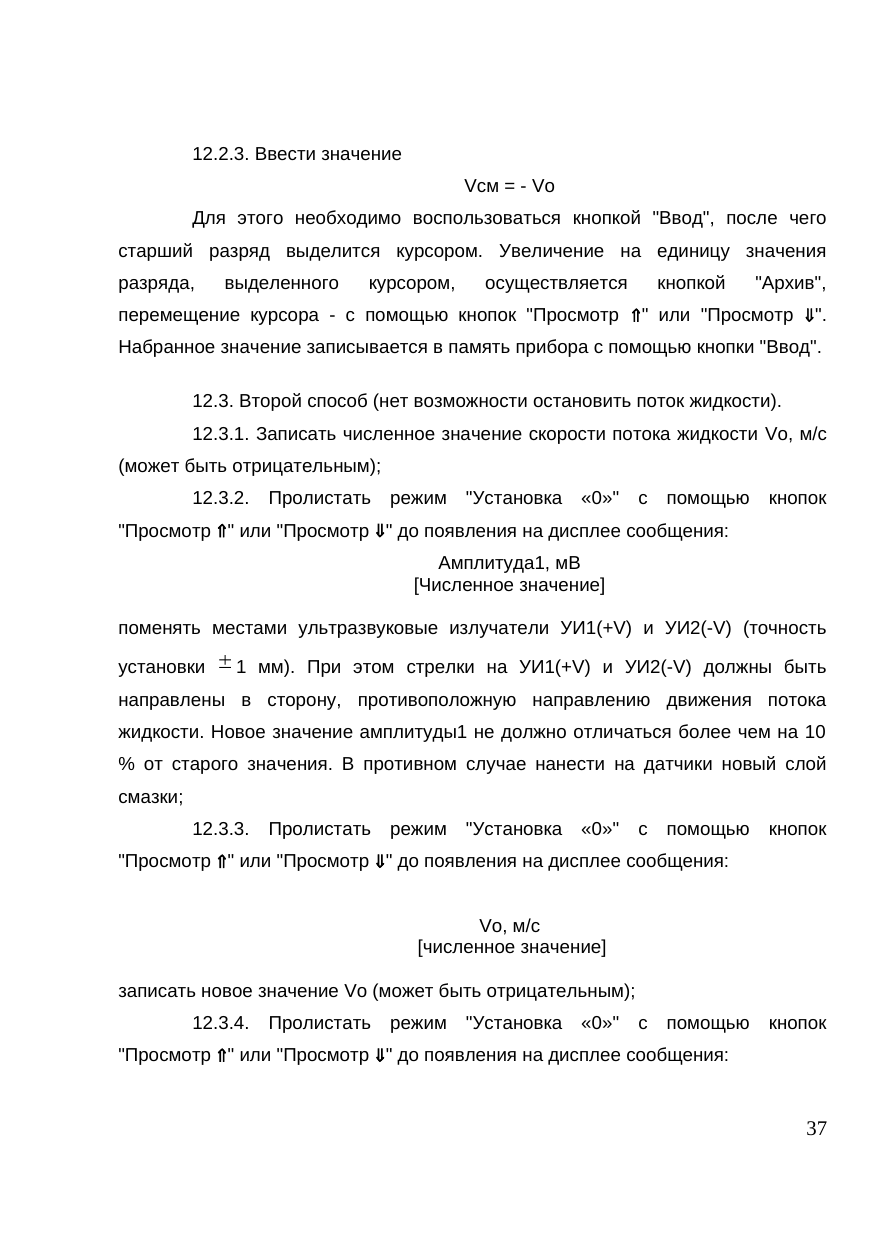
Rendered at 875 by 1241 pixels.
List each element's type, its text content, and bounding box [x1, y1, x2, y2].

text Для этого необходимо воспользоваться кнопкой "Ввод", после чего старший разряд выделится курсором. Увеличение на единицу значения разряда, выделенного курсором, осуществляется кнопкой "Архив", перемещение курсора - с помощью кнопок "Просмотр " или "Просмотр ". Набранное значение записывается в память прибора с помощью кнопки "Ввод". [118, 207, 827, 358]
text записать новое значение Vо (может быть отрицательным); [118, 979, 827, 1001]
text 12.3. Второй способ (нет возможности остановить поток жидкости). [118, 390, 827, 412]
text [Численное значение] [118, 573, 827, 595]
text 12.3.4. Пролистать режим "Установка «0»" с помощью кнопок "Просмотр " или "Просмотр " до появления на дисплее сообщения: [118, 1012, 827, 1066]
text Амплитуда1, мВ [118, 552, 827, 573]
text 12.3.3. Пролистать режим "Установка «0»" с помощью кнопок "Просмотр " или "Просмотр " до появления на дисплее сообщения: [118, 818, 827, 872]
text 12.3.1. Записать численное значение скорости потока жидкости Vо, м/с (может быть отрицательным); [118, 422, 827, 476]
text поменять местами ультразвуковые излучатели УИ1(+V) и УИ2(-V) (точность установки 1 мм). При этом стрелки на УИ1(+V) и УИ2(-V) должны быть направлены в сторону, противоположную направлению движения потока жидкости. Новое значение амплитуды1 не должно отличаться более чем на 10 % от старого значения. В противном случае нанести на датчики новый слой смазки; [118, 617, 827, 807]
text Vо, м/с [118, 915, 827, 936]
text 12.2.3. Ввести значение [118, 142, 827, 164]
text Vсм = - Vо [118, 175, 827, 196]
text 12.3.2. Пролистать режим "Установка «0»" с помощью кнопок "Просмотр " или "Просмотр " до появления на дисплее сообщения: [118, 487, 827, 541]
text [численное значение] [118, 936, 827, 958]
